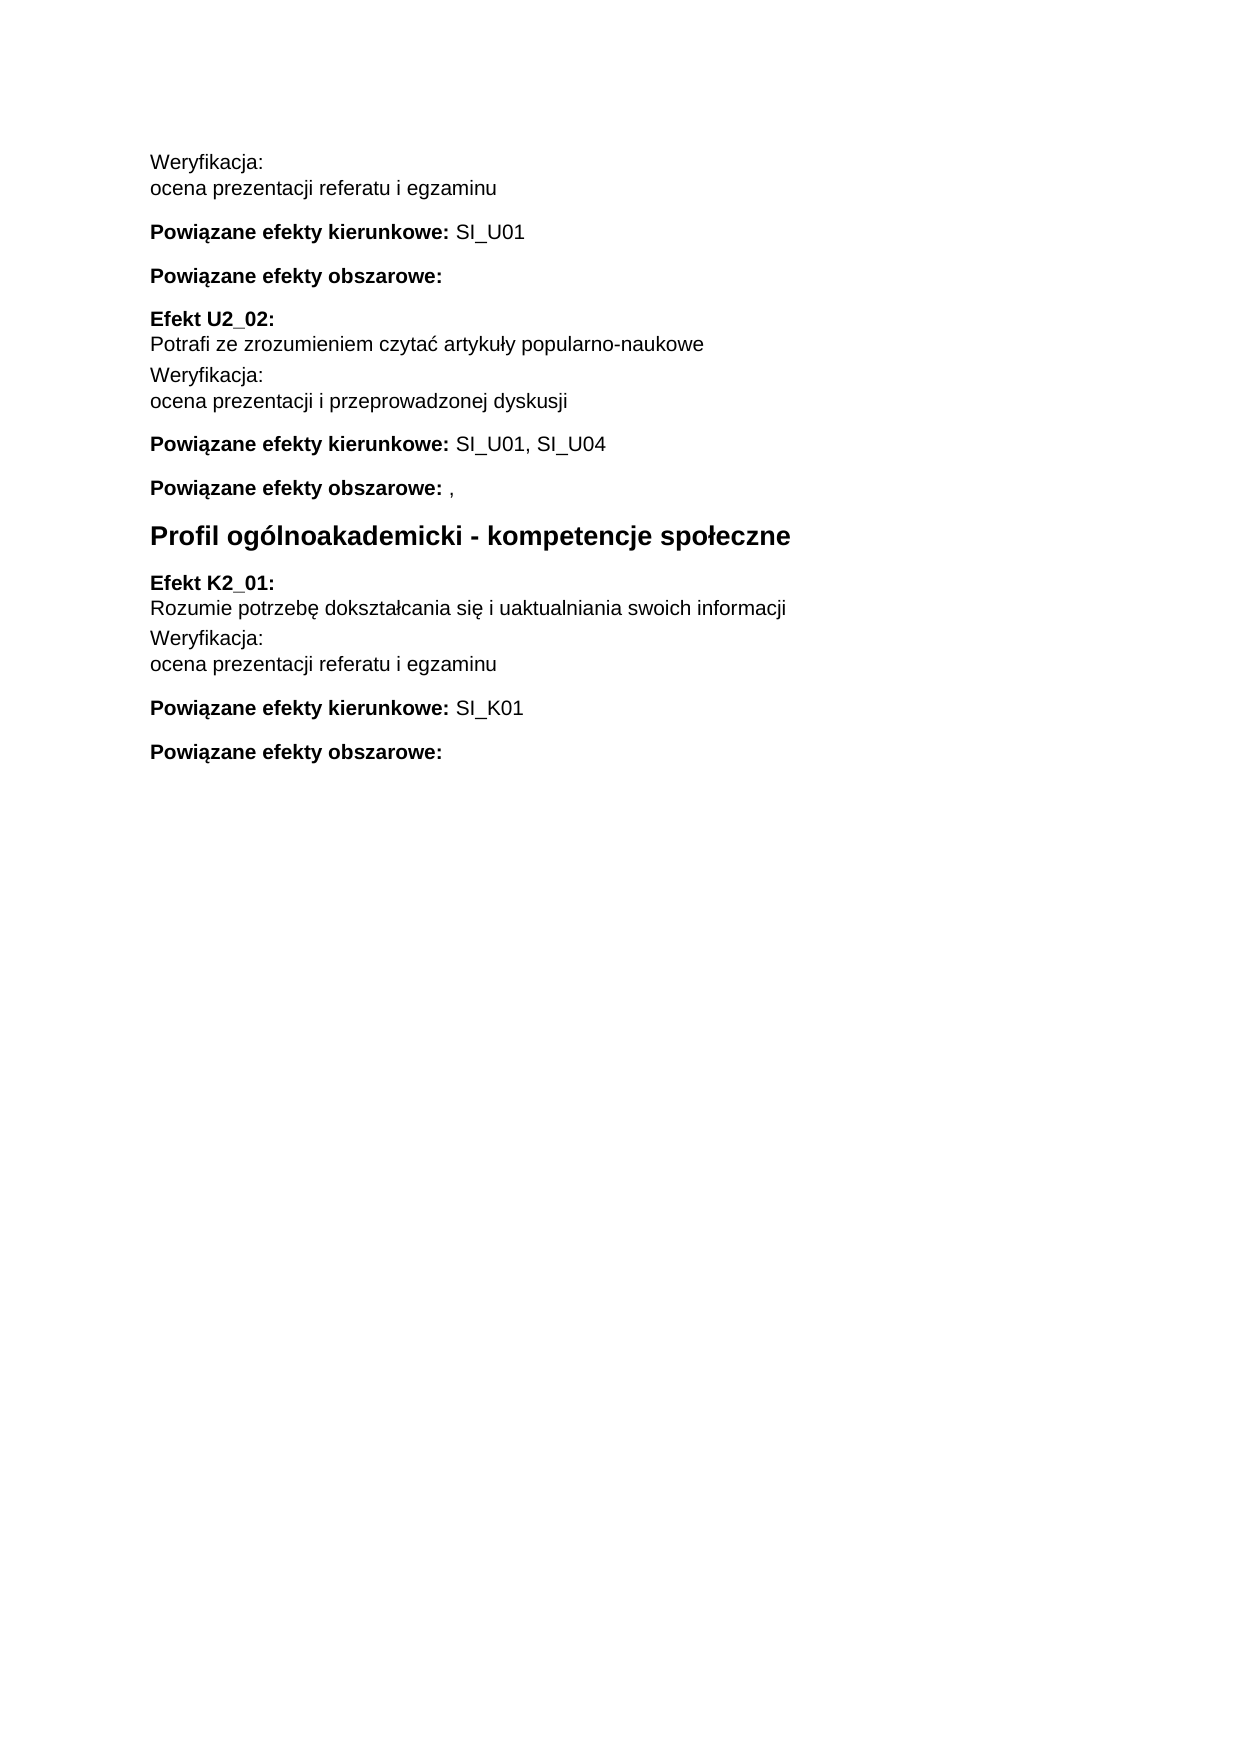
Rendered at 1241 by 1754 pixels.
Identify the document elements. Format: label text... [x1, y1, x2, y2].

text Powiązane efekty obszarowe: , [150, 476, 1090, 500]
text Powiązane efekty kierunkowe: SI_U01 [150, 220, 1090, 244]
text Powiązane efekty obszarowe: [150, 263, 1090, 287]
text ocena prezentacji i przeprowadzonej dyskusji [150, 388, 1090, 412]
text Powiązane efekty kierunkowe: SI_U01, SI_U04 [150, 432, 1090, 456]
subtitle Profil ogólnoakademicki - kompetencje społeczne [150, 520, 1090, 551]
text Rozumie potrzebę dokształcania się i uaktualniania swoich informacji [150, 596, 1090, 620]
text Efekt K2_01: [150, 571, 1090, 595]
text Potrafi ze zrozumieniem czytać artykuły popularno-naukowe [150, 332, 1090, 356]
text Powiązane efekty obszarowe: [150, 739, 1090, 763]
text Weryfikacja: [150, 626, 1090, 650]
text Efekt U2_02: [150, 307, 1090, 331]
text Weryfikacja: [150, 362, 1090, 386]
text Weryfikacja: [150, 150, 1090, 174]
text Powiązane efekty kierunkowe: SI_K01 [150, 696, 1090, 720]
text ocena prezentacji referatu i egzaminu [150, 176, 1090, 200]
text ocena prezentacji referatu i egzaminu [150, 652, 1090, 676]
